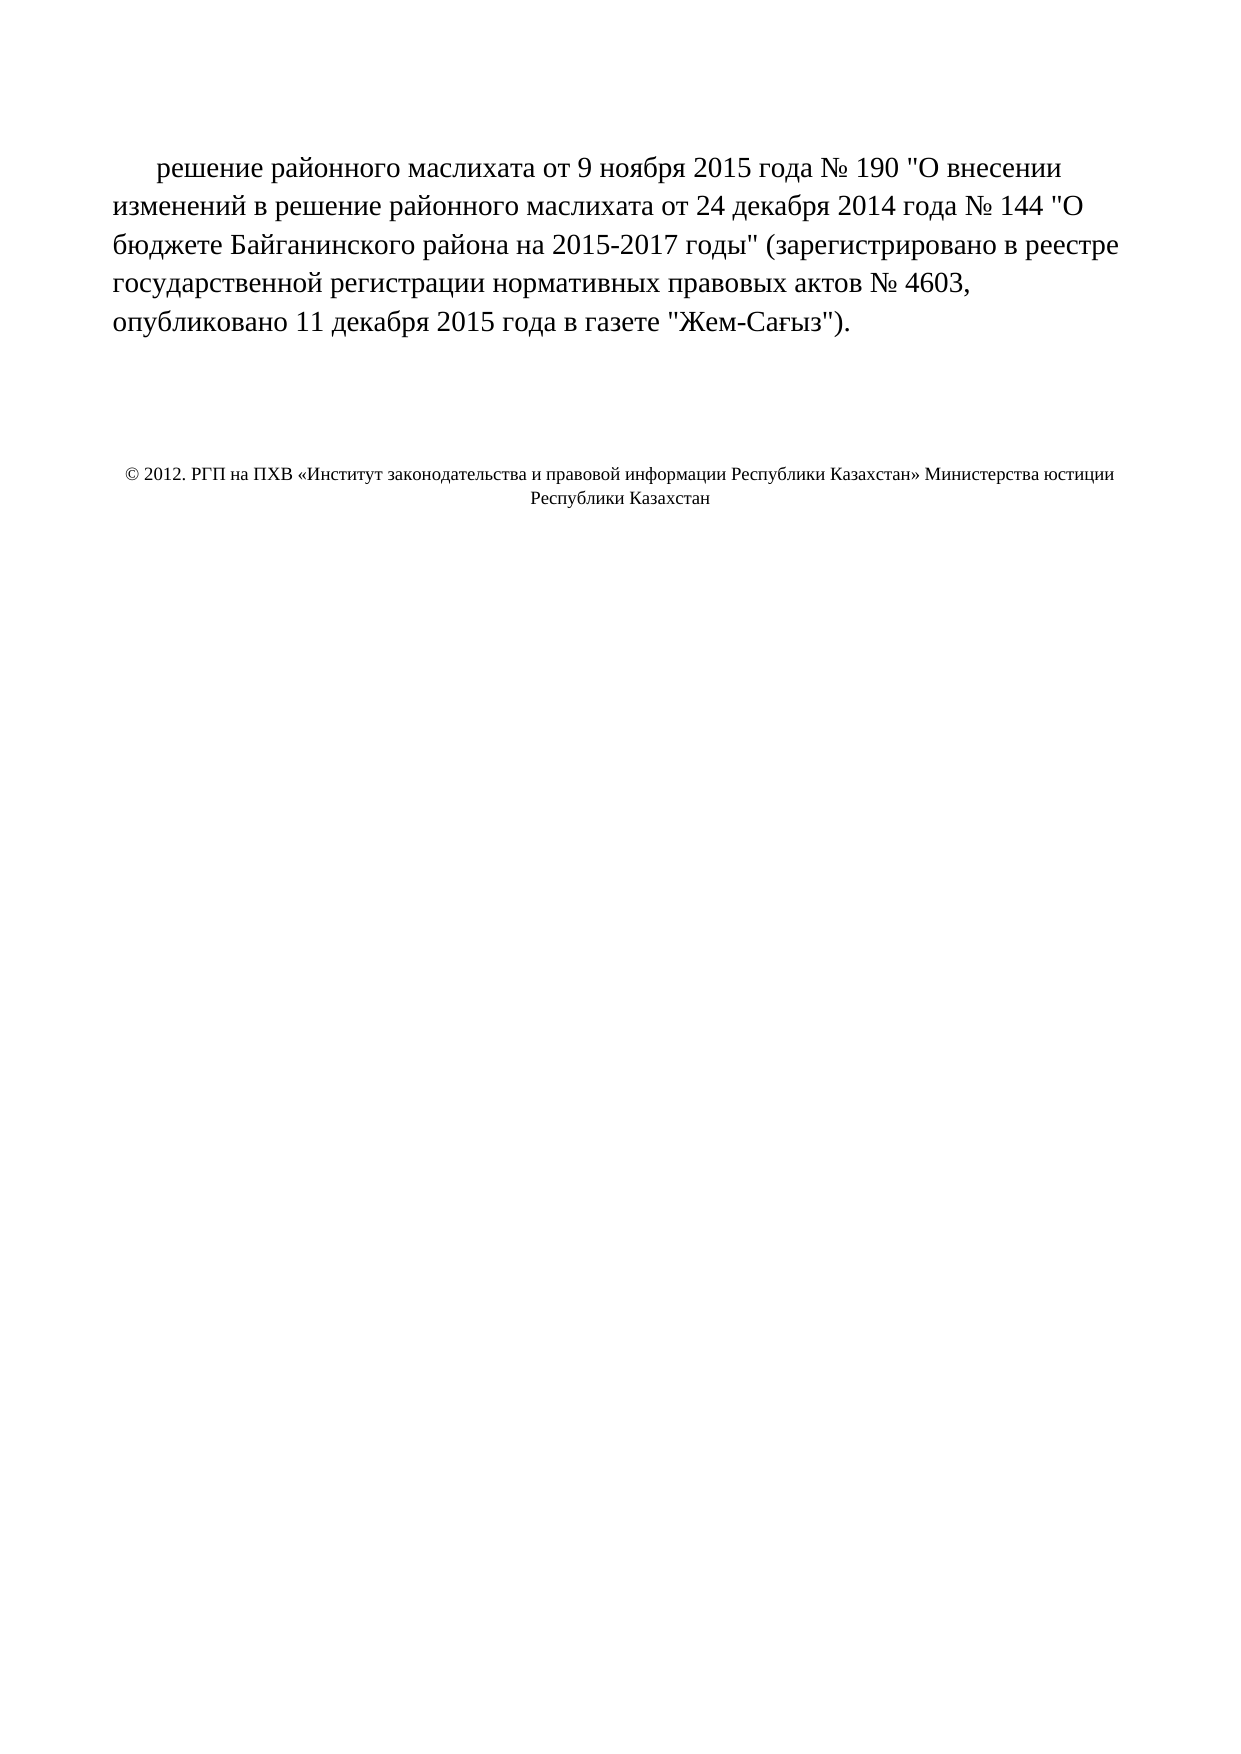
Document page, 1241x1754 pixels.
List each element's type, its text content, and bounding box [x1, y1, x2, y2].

text © 2012. РГП на ПХВ «Институт законодательства и правовой информации Республики Казахстан» Министерства юстиции Республики Казахстан [112, 462, 1128, 509]
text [112, 150, 1128, 368]
